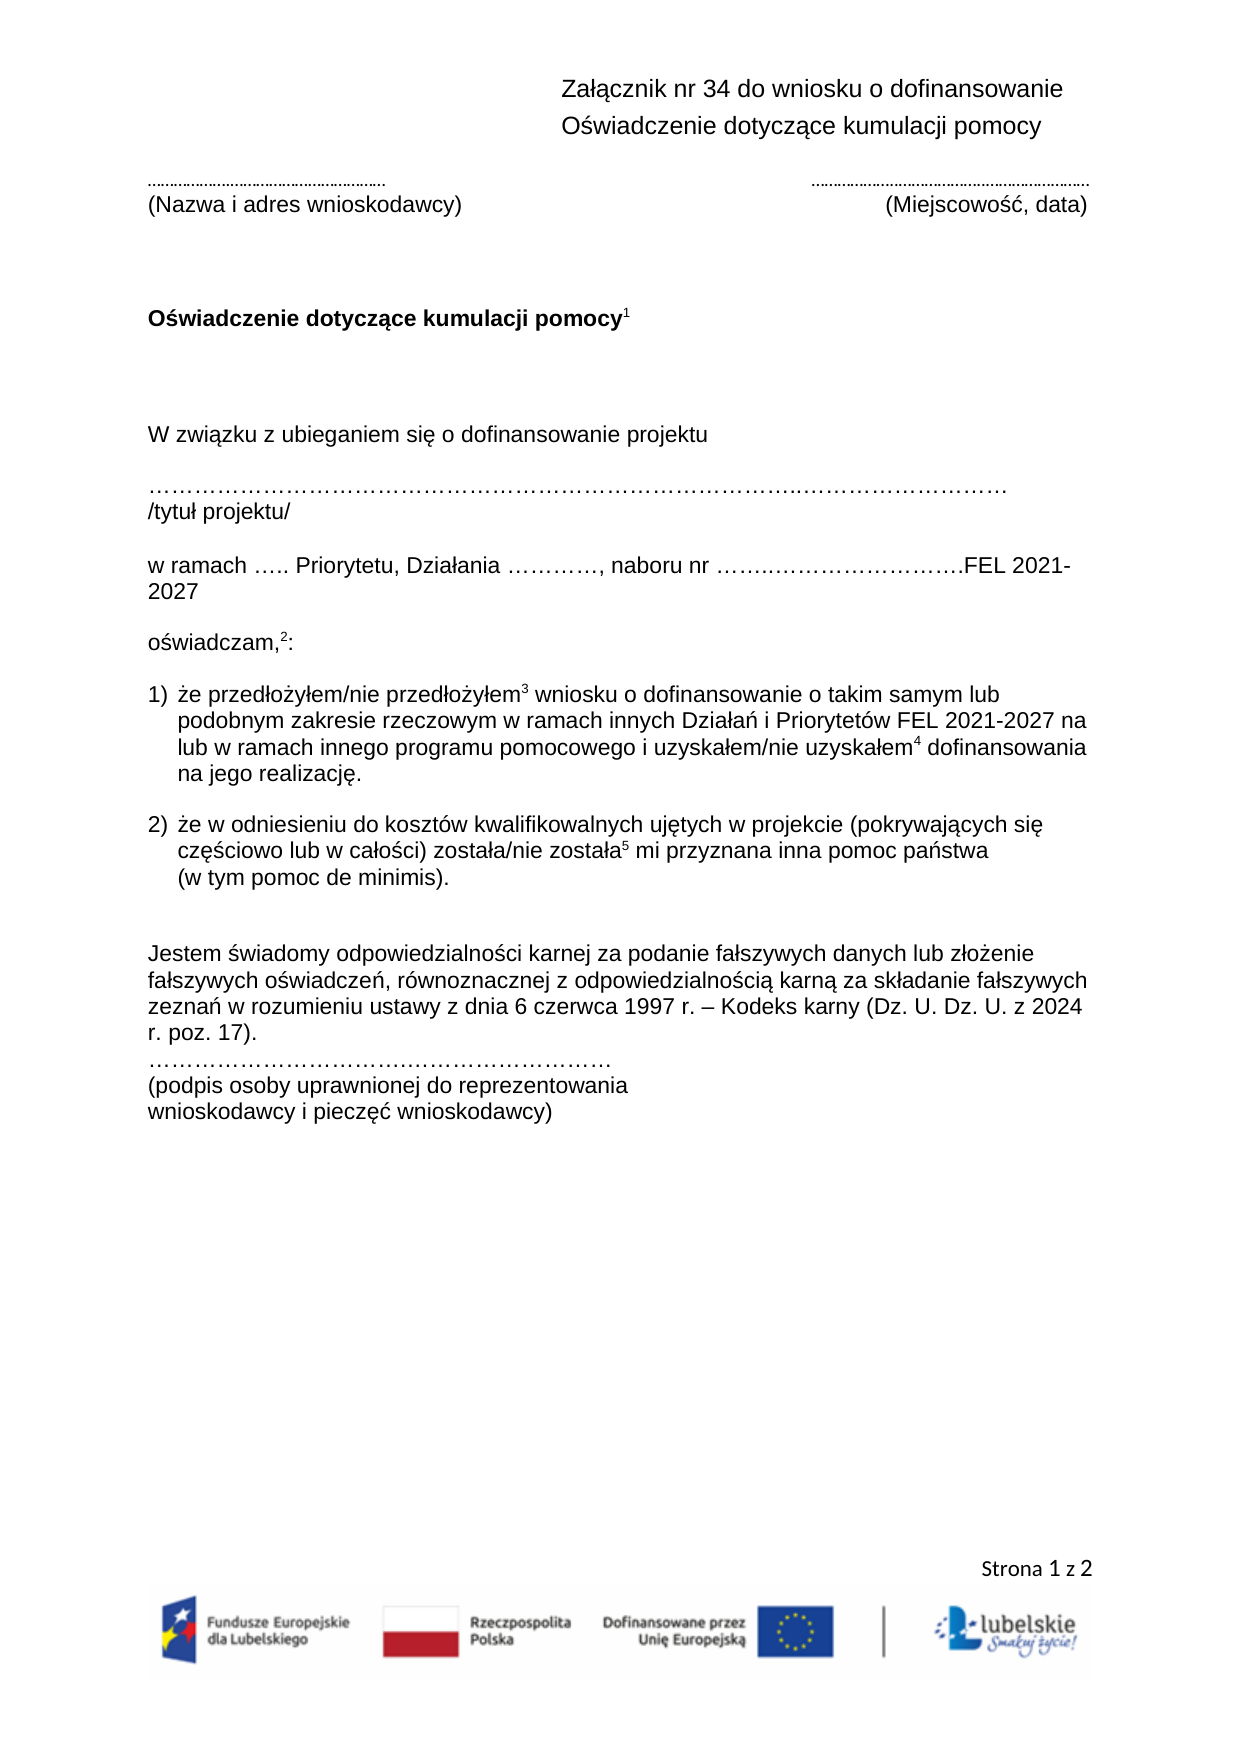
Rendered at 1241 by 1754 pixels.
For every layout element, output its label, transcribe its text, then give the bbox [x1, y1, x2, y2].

subtitle Oświadczenie dotyczące kumulacji pomocy [148, 304, 1093, 331]
text (Nazwa i adres wnioskodawcy) (Miejscowość, data) [148, 191, 1093, 217]
list że w odniesieniu do kosztów kwalifikowalnych ujętych w projekcie (pokrywających się częściowo lub w całości) została/nie została mi przyznana inna pomoc państwa (w tym pomoc de minimis). [148, 811, 1093, 890]
list …………………………….……………………… [148, 1046, 1093, 1072]
text W związku z ubieganiem się o dofinansowanie projektu [148, 421, 1093, 447]
text …………………………………………………………………………..……………………… [148, 472, 1093, 498]
picture [147, 1583, 1094, 1681]
list że przedłożyłem/nie przedłożyłem wniosku o dofinansowanie o takim samym lub podobnym zakresie rzeczowym w ramach innych Działań i Priorytetów FEL 2021-2027 na lub w ramach innego programu pomocowego i uzyskałem/nie uzyskałem dofinansowania na jego realizację. [148, 681, 1093, 786]
text /tytuł projektu/ [148, 498, 1093, 524]
text (podpis osoby uprawnionej do reprezentowania wnioskodawcy i pieczęć wnioskodawcy) [148, 1072, 1093, 1125]
list Jestem świadomy odpowiedzialności karnej za podanie fałszywych danych lub złożenie fałszywych oświadczeń, równoznacznej z odpowiedzialnością karną za składanie fałszywych zeznań w rozumieniu ustawy z dnia 6 czerwca 1997 r. – Kodeks karny (Dz. U. Dz. U. z 2024 r. poz. 17). [148, 940, 1093, 1046]
text ……………….……………………………… ………………..………………..…………………… [148, 168, 1093, 191]
text w ramach ….. Priorytetu, Działania …………, naboru nr ……..…………………….FEL 2021-2027 [148, 552, 1093, 604]
text oświadczam,: [148, 629, 1093, 656]
